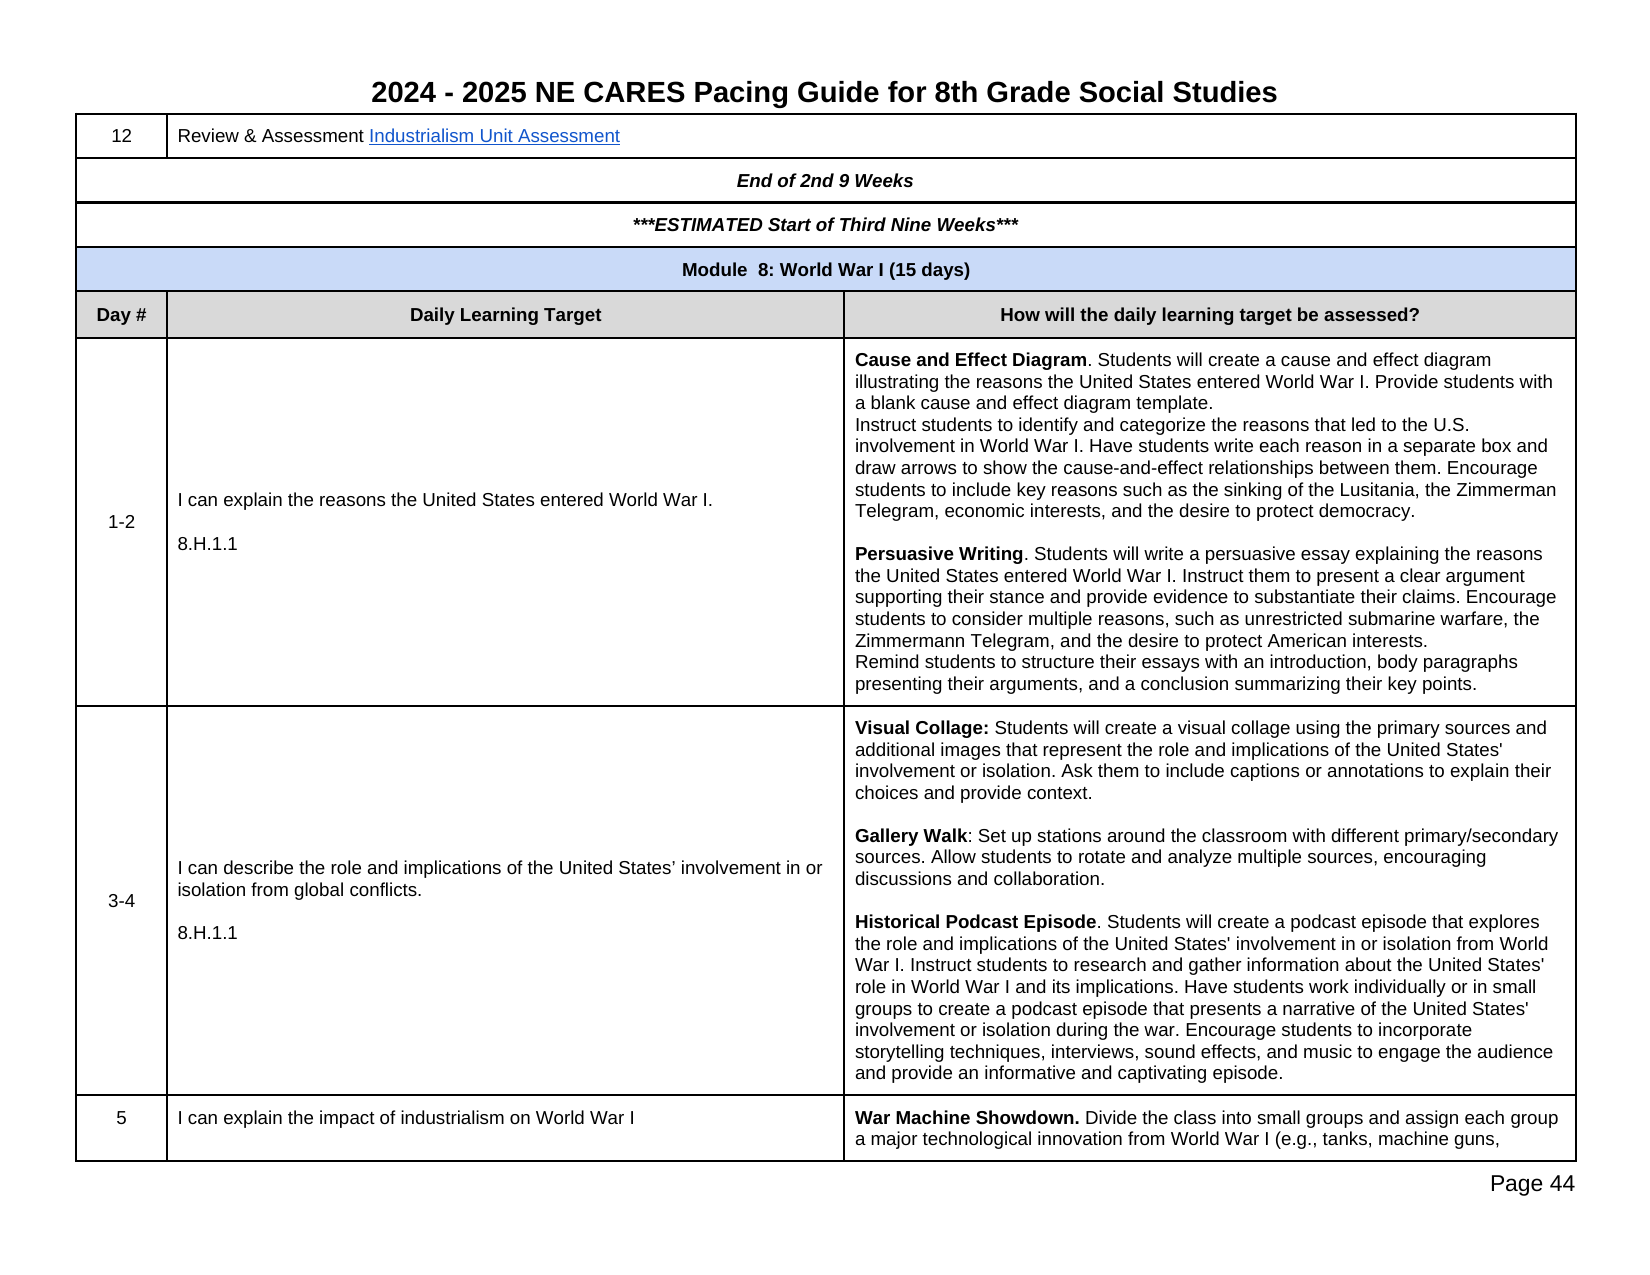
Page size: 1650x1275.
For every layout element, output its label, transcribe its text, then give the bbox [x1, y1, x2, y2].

table_cell Cause and Effect Diagram. Students will create a cause and effect diagram illustrating the reasons the United States entered World War I. Provide students with a blank cause and effect diagram template. Instruct students to identify and categorize the reasons that led to the U.S. involvement in World War I. Have students write each reason in a separate box and draw arrows to show the cause-and-effect relationships between them. Encourage students to include key reasons such as the sinking of the Lusitania, the Zimmerman Telegram, economic interests, and the desire to protect democracy. Persuasive Writing. Students will write a persuasive essay explaining the reasons the United States entered World War I. Instruct them to present a clear argument supporting their stance and provide evidence to substantiate their claims. Encourage students to consider multiple reasons, such as unrestricted submarine warfare, the Zimmermann Telegram, and the desire to protect American interests. Remind students to structure their essays with an introduction, body paragraphs presenting their arguments, and a conclusion summarizing their key points. [845, 339, 1575, 704]
table_cell ***ESTIMATED Start of Third Nine Weeks*** [77, 204, 1575, 246]
table_cell Review & Assessment Industrialism Unit Assessment [168, 115, 1575, 157]
table_cell Daily Learning Target [168, 292, 843, 337]
table_cell I can explain the reasons the United States entered World War I. 8.H.1.1 [168, 339, 843, 704]
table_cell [845, 1096, 1575, 1160]
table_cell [168, 1096, 843, 1160]
table_cell Module 8: World War I (15 days) [77, 248, 1575, 290]
table_cell 3-4 [77, 707, 166, 1094]
table_cell 1-2 [77, 339, 166, 704]
table_cell End of 2nd 9 Weeks [77, 159, 1575, 201]
table_cell How will the daily learning target be assessed? [845, 292, 1575, 337]
table_cell Day # [77, 292, 166, 337]
table_cell 5 [77, 1096, 166, 1160]
table_cell Visual Collage: Students will create a visual collage using the primary sources and additional images that represent the role and implications of the United States' involvement or isolation. Ask them to include captions or annotations to explain their choices and provide context. Gallery Walk: Set up stations around the classroom with different primary/secondary sources. Allow students to rotate and analyze multiple sources, encouraging discussions and collaboration. Historical Podcast Episode. Students will create a podcast episode that explores the role and implications of the United States' involvement in or isolation from World War I. Instruct students to research and gather information about the United States' role in World War I and its implications. Have students work individually or in small groups to create a podcast episode that presents a narrative of the United States' involvement or isolation during the war. Encourage students to incorporate storytelling techniques, interviews, sound effects, and music to engage the audience and provide an informative and captivating episode. [845, 707, 1575, 1094]
table_cell 12 [77, 115, 166, 157]
table_cell I can describe the role and implications of the United States’ involvement in or isolation from global conflicts. 8.H.1.1 [168, 707, 843, 1094]
